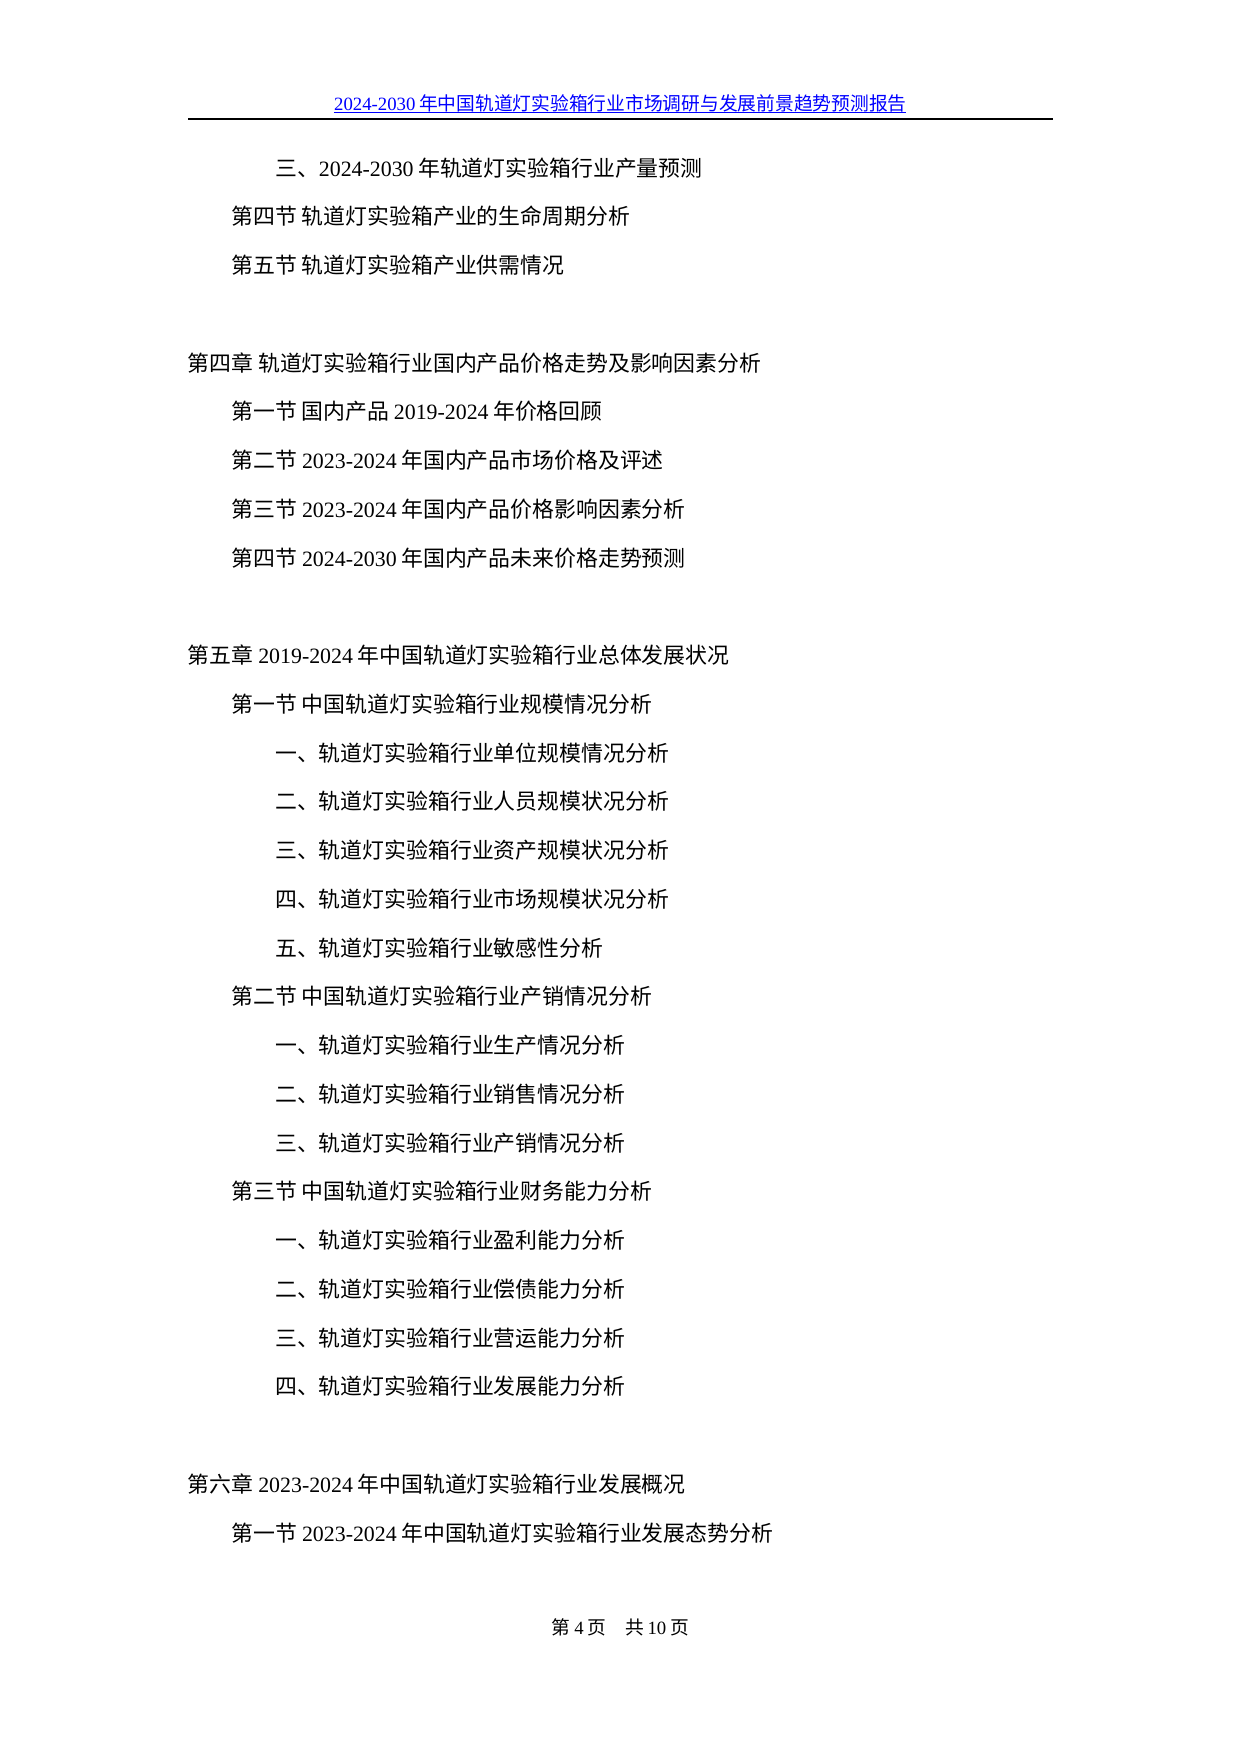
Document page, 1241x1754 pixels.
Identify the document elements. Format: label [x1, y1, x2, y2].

text [187, 150, 1053, 1548]
